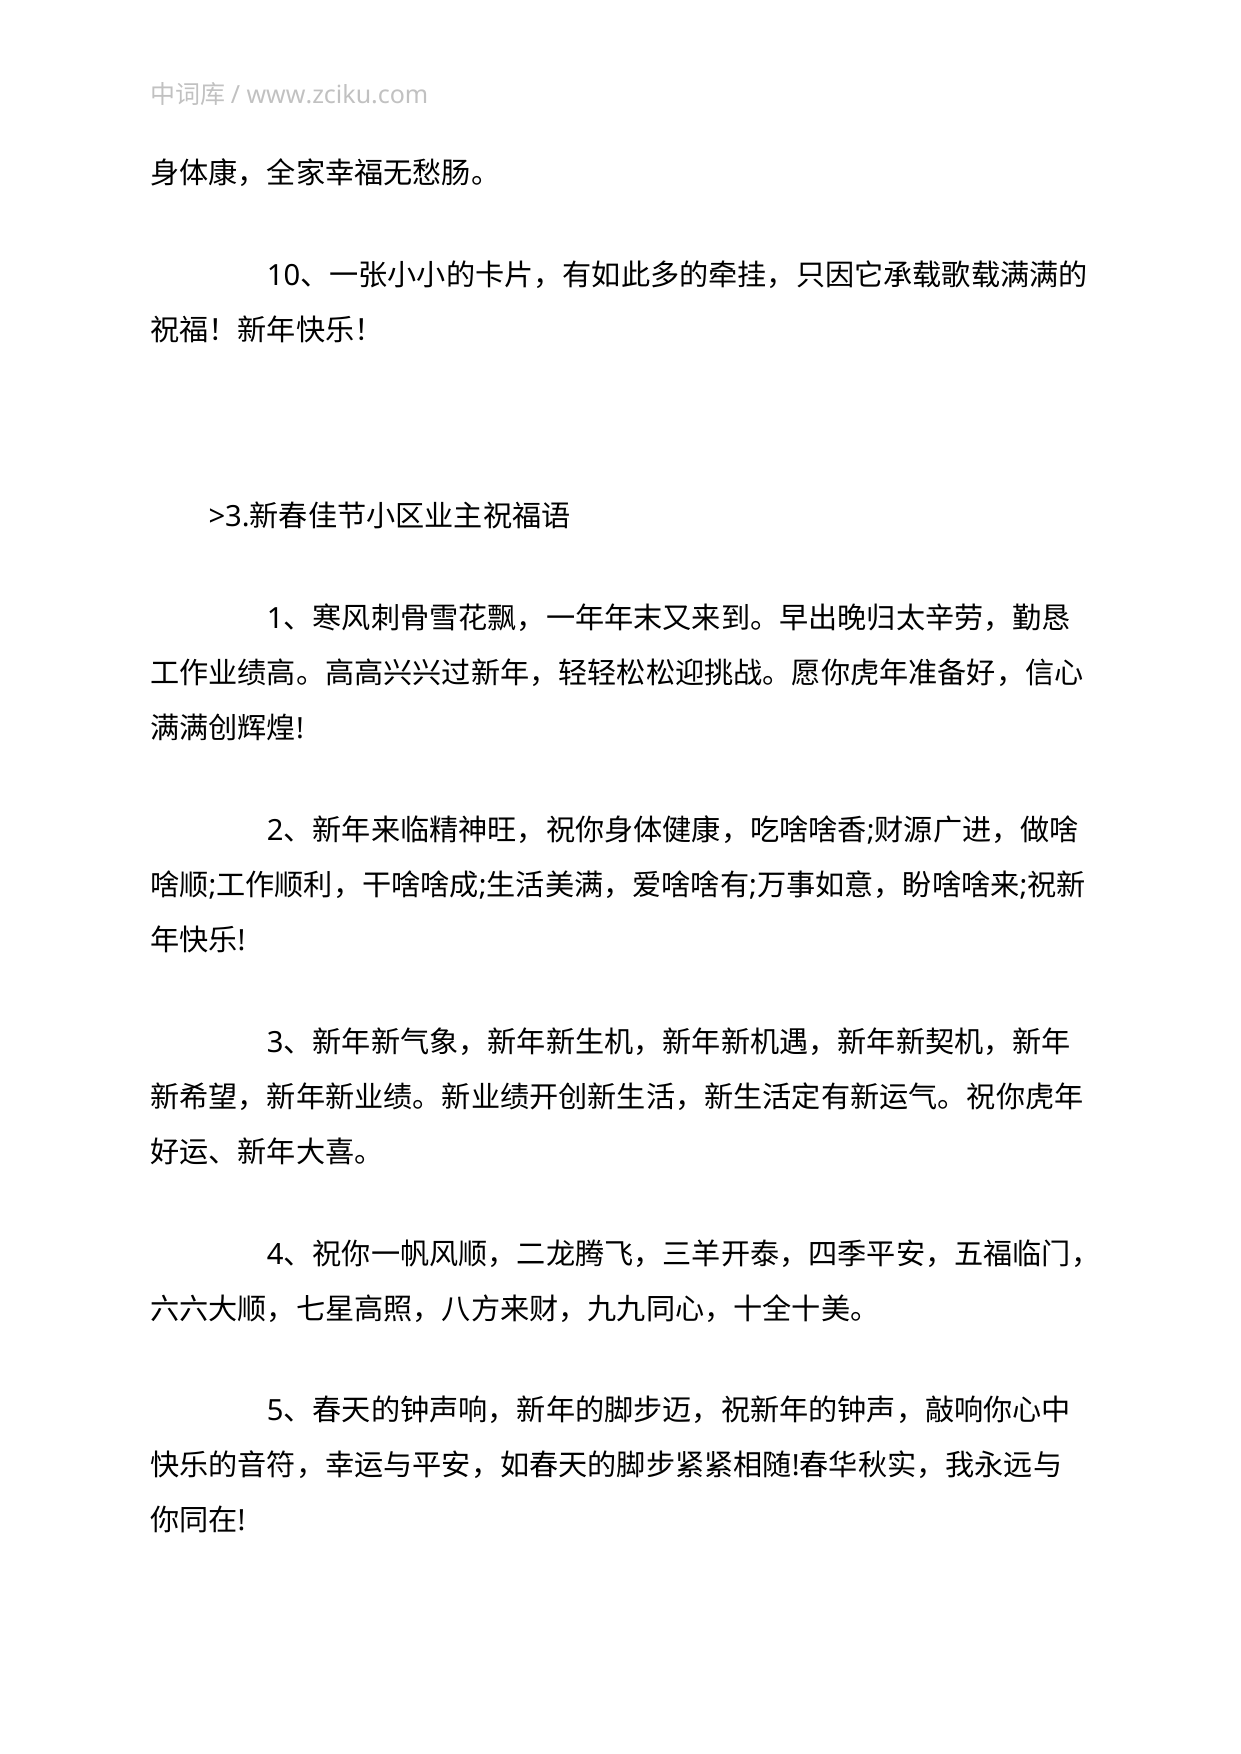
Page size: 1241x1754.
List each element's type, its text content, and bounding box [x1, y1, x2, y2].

text 10、一张小小的卡片，有如此多的牵挂，只因它承载歌载满满的祝福！新年快乐！ [150, 252, 1090, 349]
text 4、祝你一帆风顺，二龙腾飞，三羊开泰，四季平安，五福临门，六六大顺，七星高照，八方来财，九九同心，十全十美。 [150, 1230, 1090, 1327]
text >3.新春佳节小区业主祝福语 [150, 493, 1090, 535]
text 1、寒风刺骨雪花飘，一年年末又来到。早出晚归太辛劳，勤恳工作业绩高。高高兴兴过新年，轻轻松松迎挑战。愿你虎年准备好，信心满满创辉煌! [150, 595, 1090, 747]
text 5、春天的钟声响，新年的脚步迈，祝新年的钟声，敲响你心中快乐的音符，幸运与平安，如春天的脚步紧紧相随!春华秋实，我永远与你同在! [150, 1387, 1090, 1539]
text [150, 150, 1090, 192]
text 3、新年新气象，新年新生机，新年新机遇，新年新契机，新年新希望，新年新业绩。新业绩开创新生活，新生活定有新运气。祝你虎年好运、新年大喜。 [150, 1018, 1090, 1171]
text 2、新年来临精神旺，祝你身体健康，吃啥啥香;财源广进，做啥啥顺;工作顺利，干啥啥成;生活美满，爱啥啥有;万事如意，盼啥啥来;祝新年快乐! [150, 807, 1090, 959]
